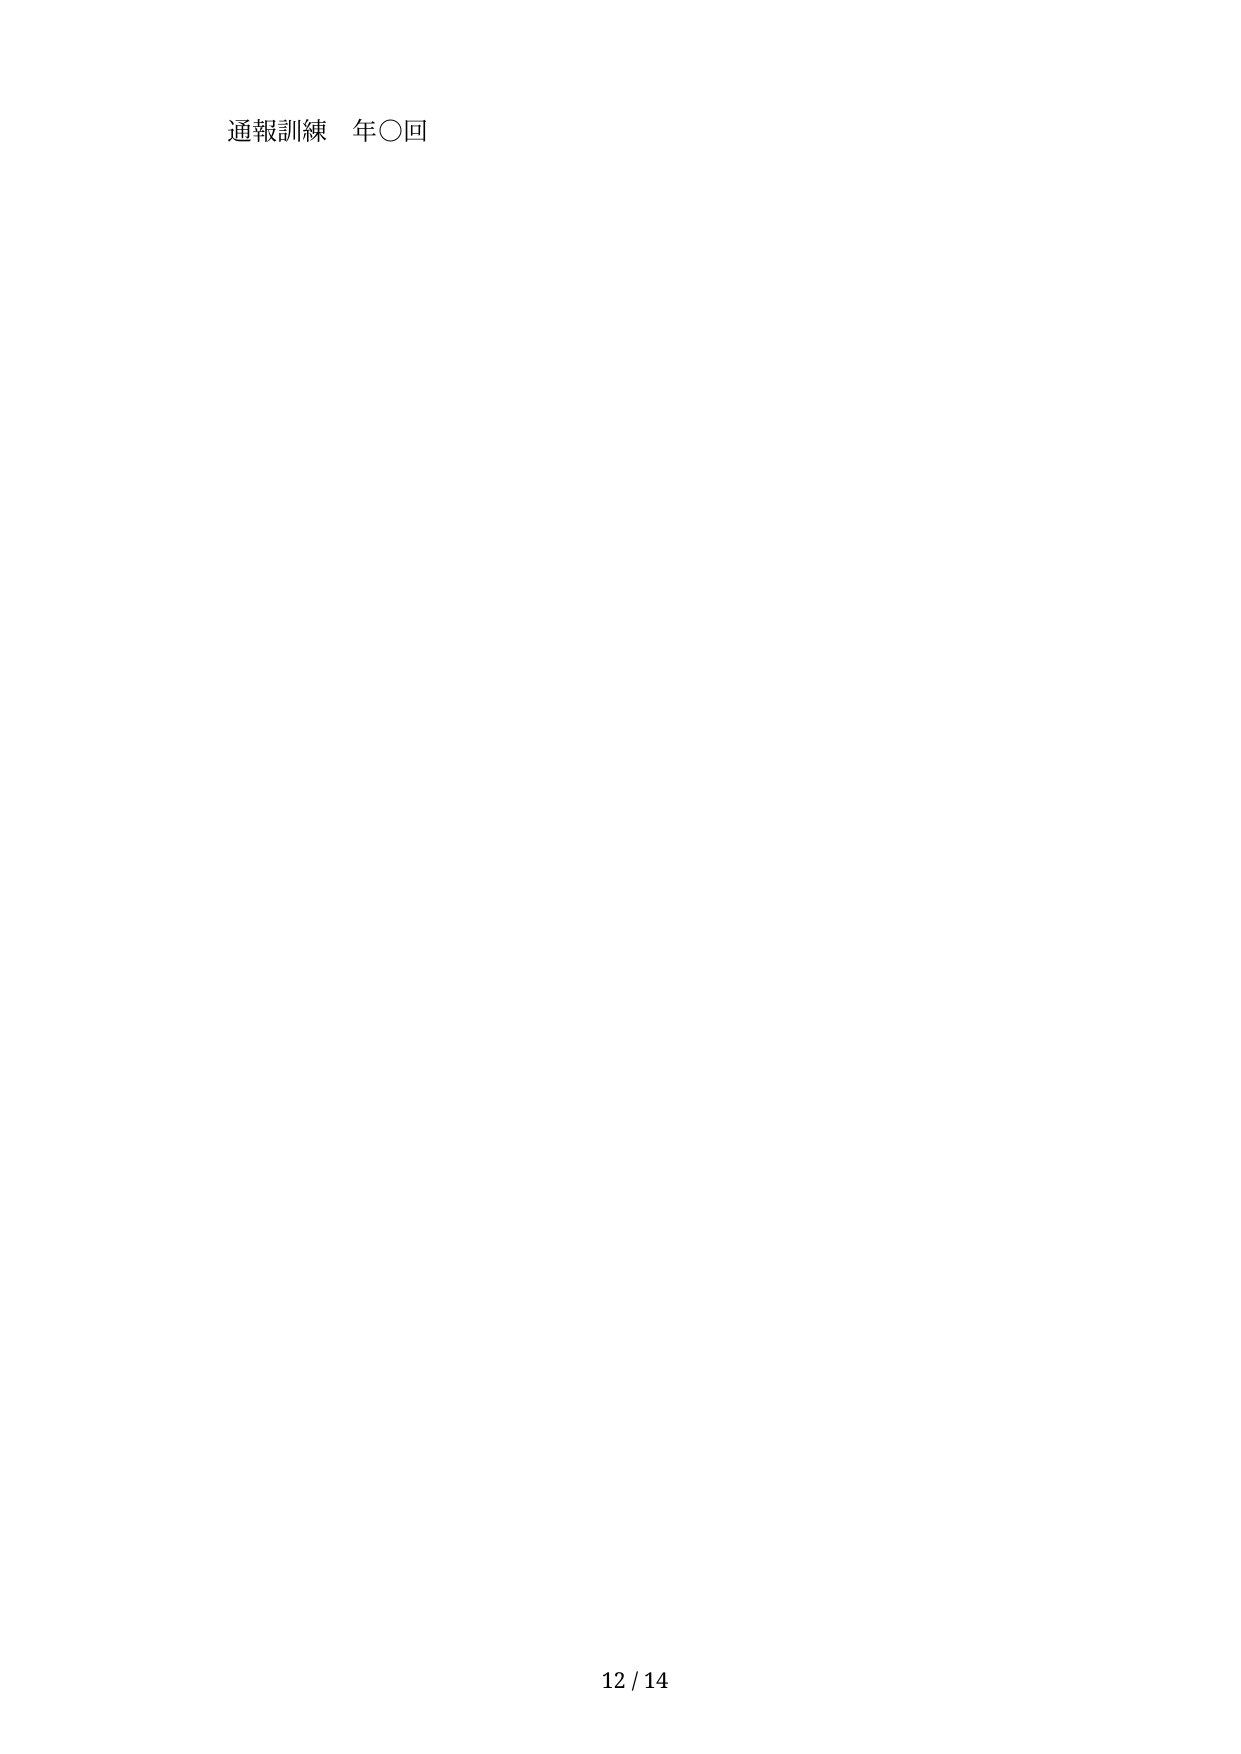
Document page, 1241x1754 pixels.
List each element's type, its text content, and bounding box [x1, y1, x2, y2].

text 通報訓練 年○回 [202, 96, 1106, 162]
